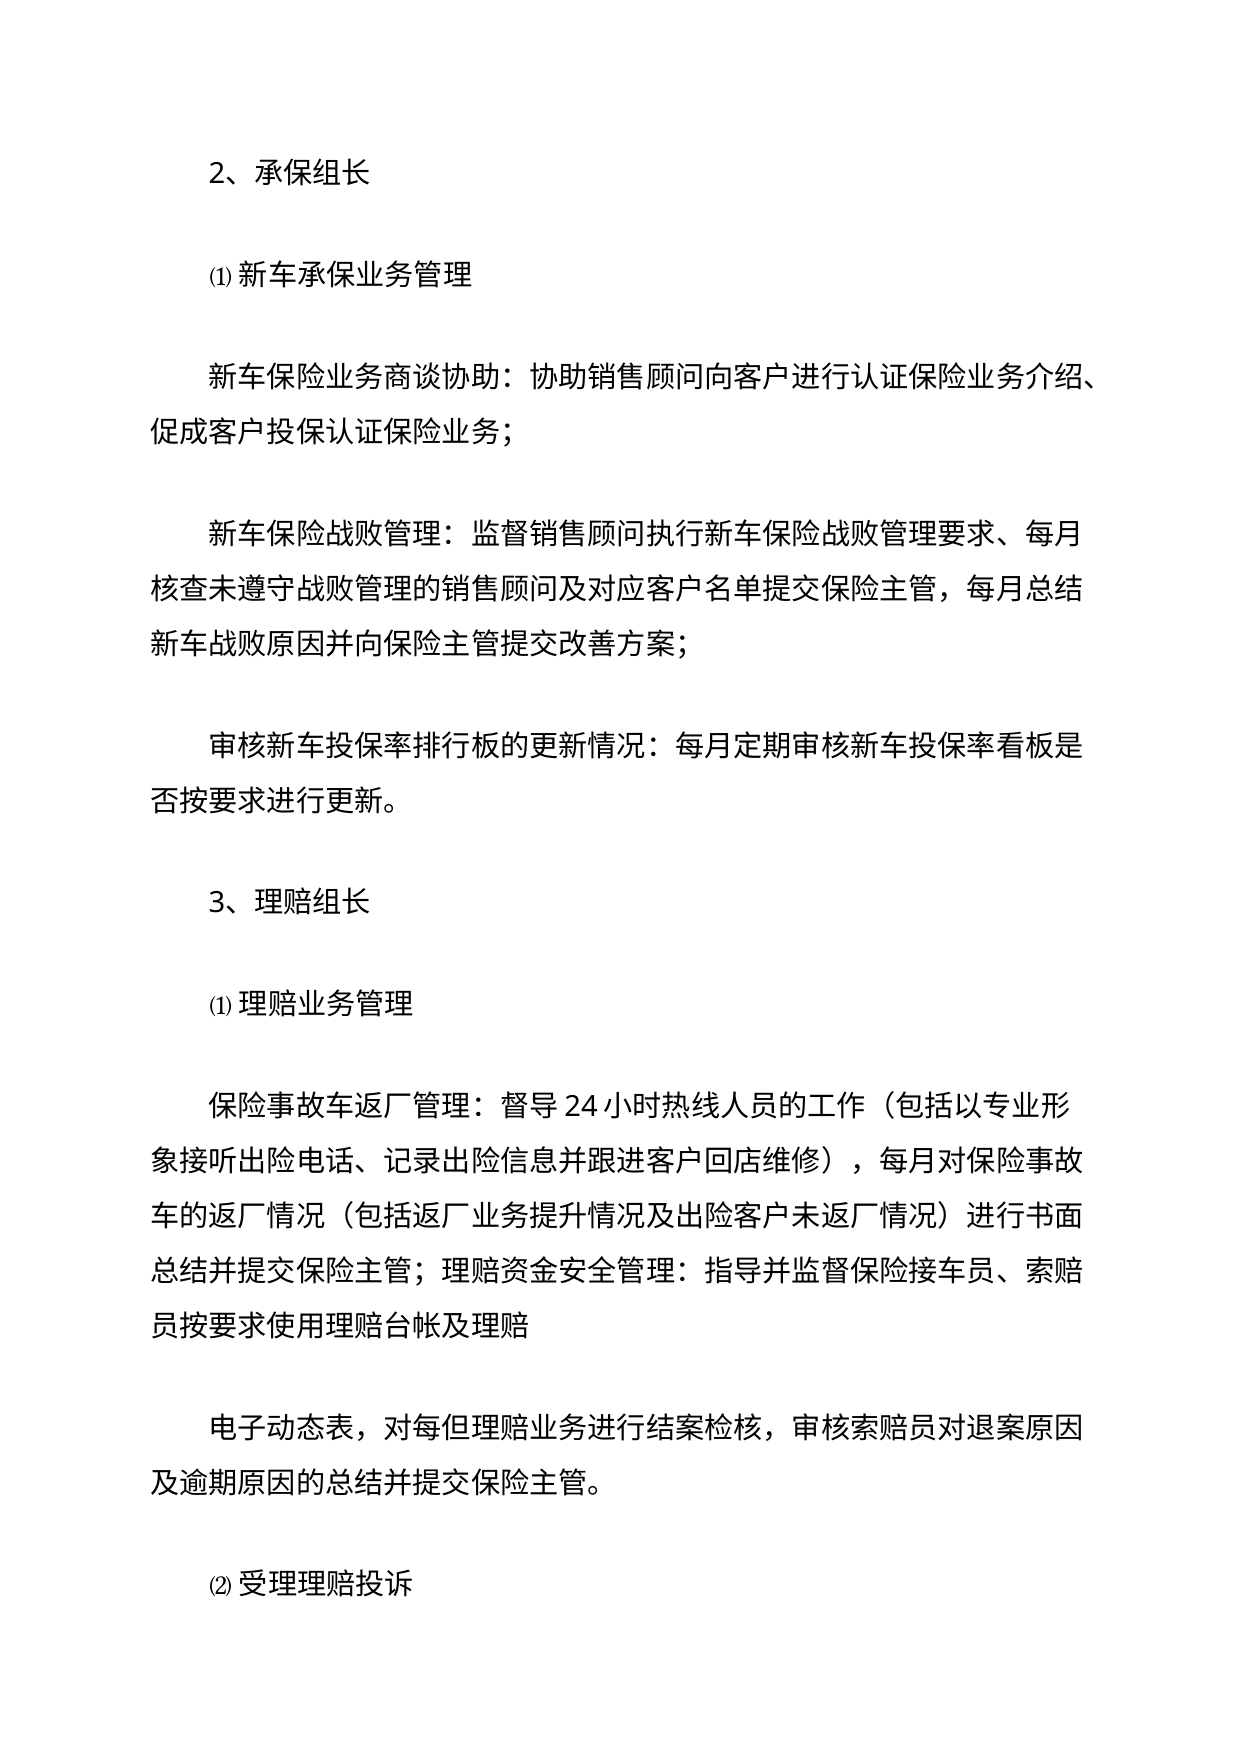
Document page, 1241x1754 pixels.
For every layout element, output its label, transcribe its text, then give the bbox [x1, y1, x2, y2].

text 3、理赔组长 [150, 879, 1090, 921]
text 2、承保组长 [150, 150, 1090, 192]
text 新车保险战败管理：监督销售顾问执行新车保险战败管理要求、每月核查未遵守战败管理的销售顾问及对应客户名单提交保险主管，每月总结新车战败原因并向保险主管提交改善方案； [150, 511, 1090, 663]
text ⑴理赔业务管理 [150, 981, 1090, 1023]
text ⑵受理理赔投诉 [150, 1561, 1090, 1603]
text 电子动态表，对每但理赔业务进行结案检核，审核索赔员对退案原因及逾期原因的总结并提交保险主管。 [150, 1404, 1090, 1501]
text ⑴新车承保业务管理 [150, 252, 1090, 294]
text 保险事故车返厂管理：督导24小时热线人员的工作（包括以专业形象接听出险电话、记录出险信息并跟进客户回店维修），每月对保险事故车的返厂情况（包括返厂业务提升情况及出险客户未返厂情况）进行书面总结并提交保险主管；理赔资金安全管理：指导并监督保险接车员、索赔员按要求使用理赔台帐及理赔 [150, 1083, 1090, 1345]
text 审核新车投保率排行板的更新情况：每月定期审核新车投保率看板是否按要求进行更新。 [150, 722, 1090, 819]
text 新车保险业务商谈协助：协助销售顾问向客户进行认证保险业务介绍、促成客户投保认证保险业务； [150, 354, 1090, 451]
